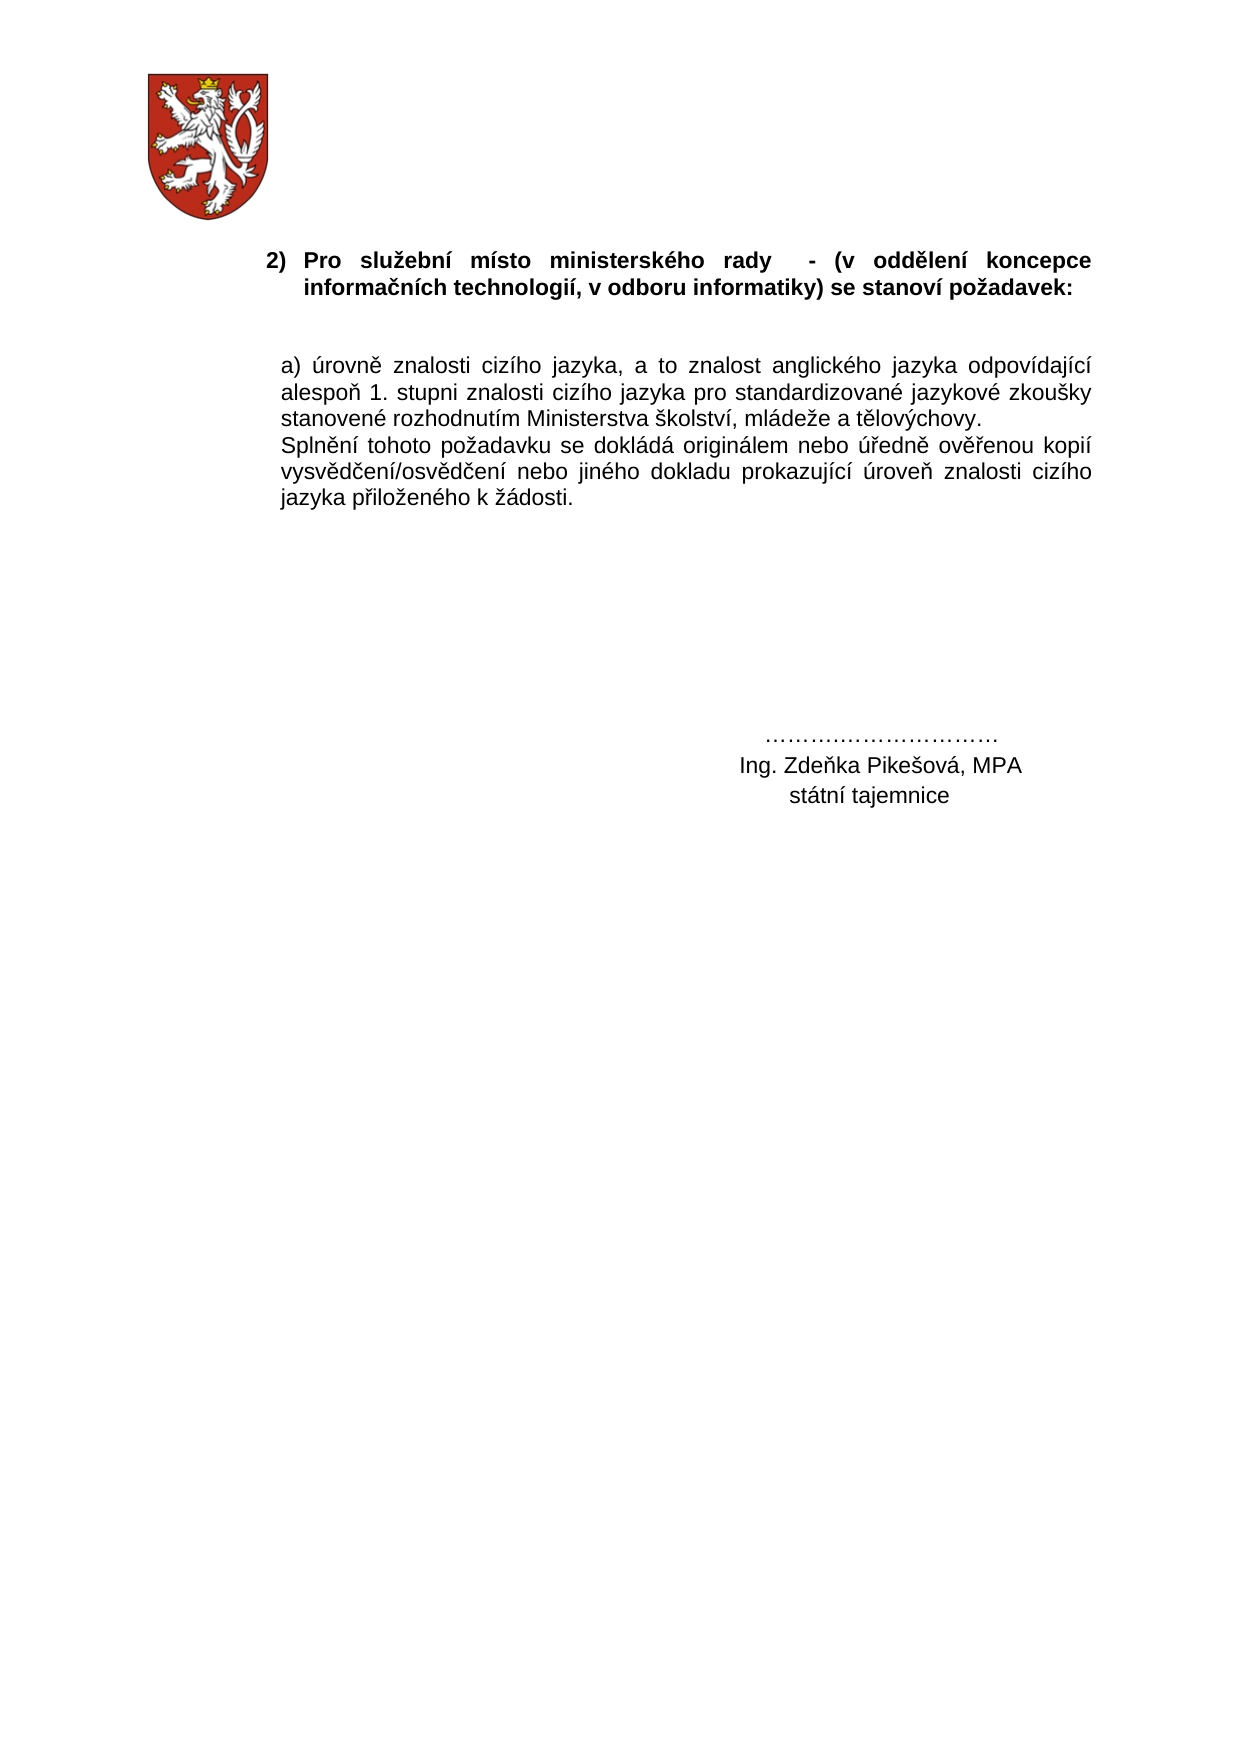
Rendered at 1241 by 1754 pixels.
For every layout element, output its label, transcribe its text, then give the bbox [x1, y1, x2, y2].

text státní tajemnice [281, 782, 1093, 808]
picture [147, 73, 269, 221]
text Ing. Zdeňka Pikešová, MPA [281, 752, 1093, 778]
list Pro služební místo ministerského rady - (v oddělení koncepce informačních technologií, v odboru informatiky) se stanoví požadavek: [266, 247, 1093, 300]
text ……….………………… [281, 721, 1093, 748]
list a) úrovně znalosti cizího jazyka, a to znalost anglického jazyka odpovídající alespoň 1. stupni znalosti cizího jazyka pro standardizované jazykové zkoušky stanovené rozhodnutím Ministerstva školství, mládeže a tělovýchovy. [281, 352, 1093, 432]
